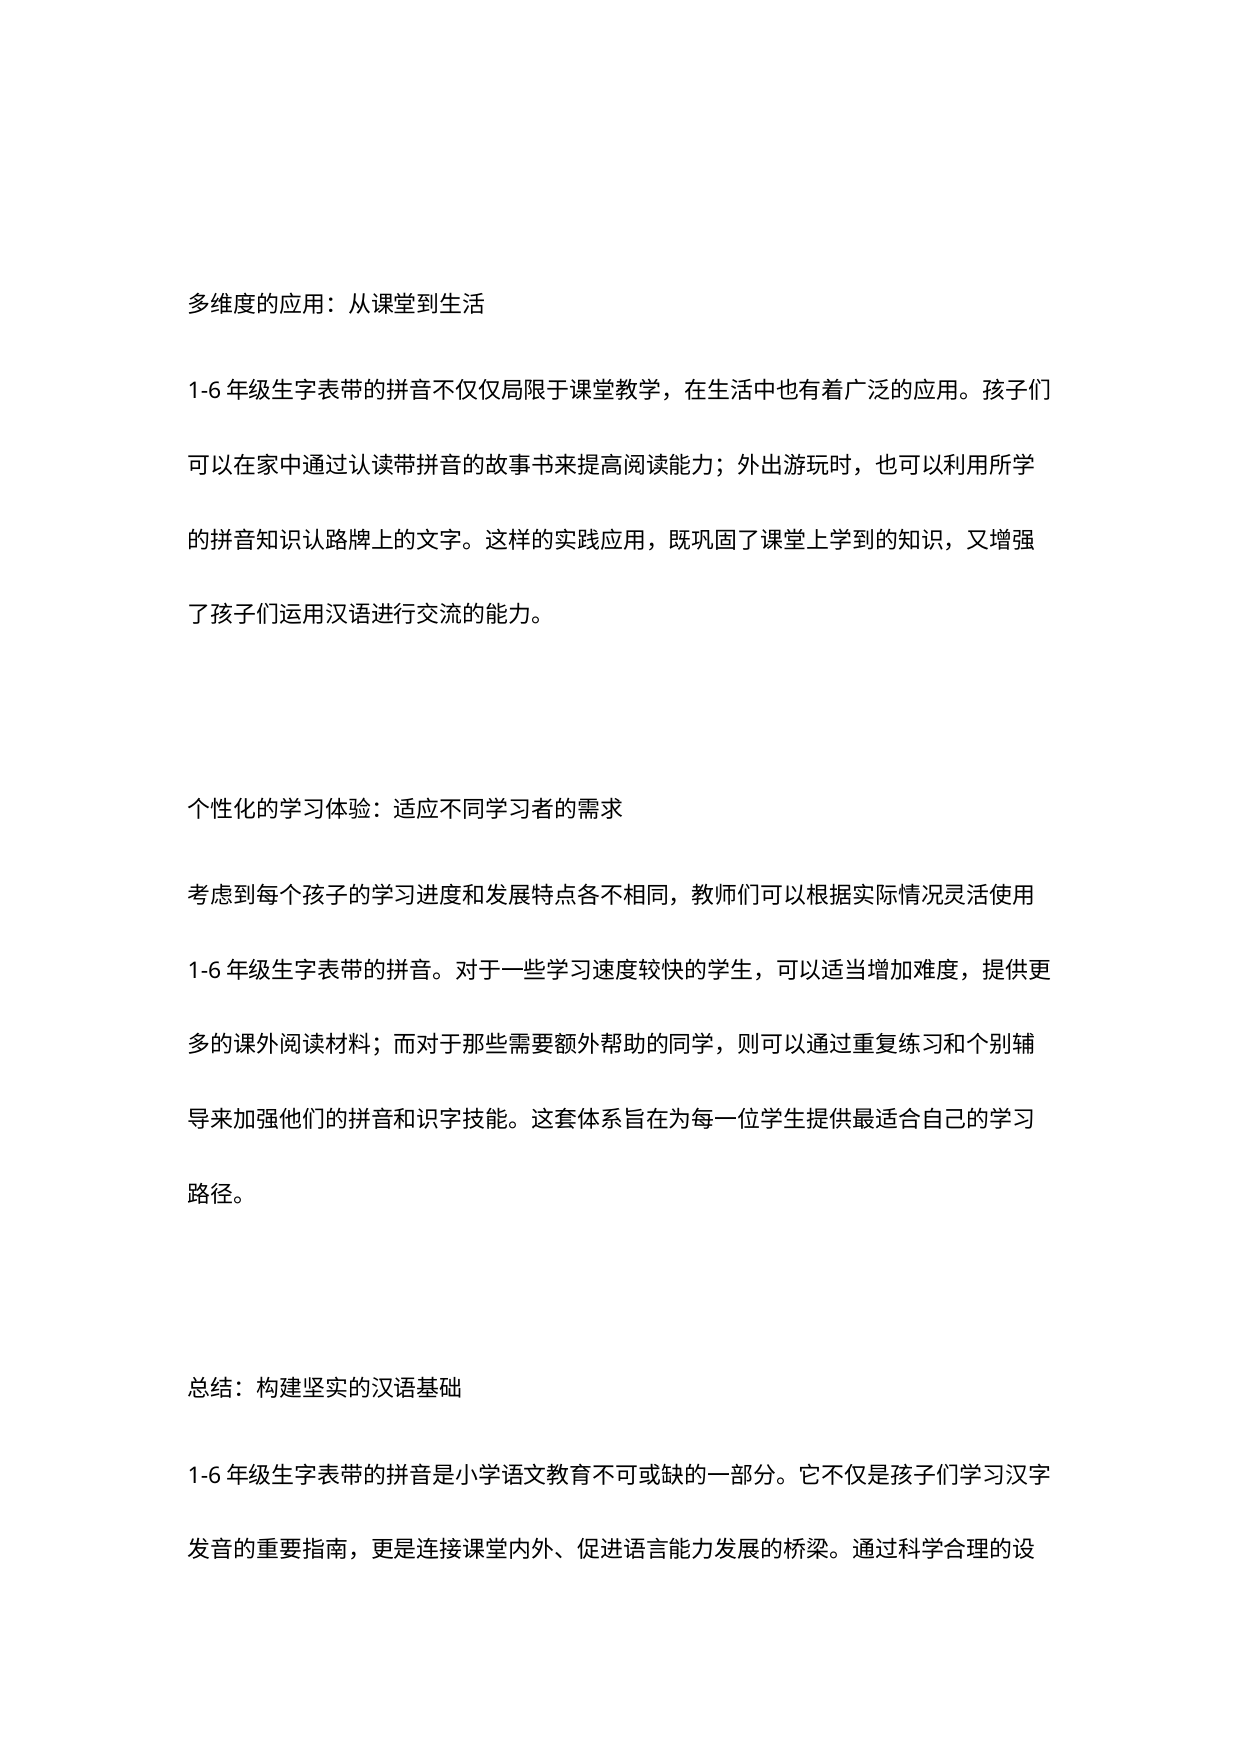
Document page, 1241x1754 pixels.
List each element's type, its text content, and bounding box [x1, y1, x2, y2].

text 考虑到每个孩子的学习进度和发展特点各不相同，教师们可以根据实际情况灵活使用1-6年级生字表带的拼音。对于一些学习速度较快的学生，可以适当增加难度，提供更多的课外阅读材料；而对于那些需要额外帮助的同学，则可以通过重复练习和个别辅导来加强他们的拼音和识字技能。这套体系旨在为每一位学生提供最适合自己的学习路径。 [187, 861, 1053, 1225]
text 总结：构建坚实的汉语基础 [187, 1354, 1053, 1419]
text 多维度的应用：从课堂到生活 [187, 270, 1053, 335]
text 个性化的学习体验：适应不同学习者的需求 [187, 774, 1053, 839]
text 1-6年级生字表带的拼音不仅仅局限于课堂教学，在生活中也有着广泛的应用。孩子们可以在家中通过认读带拼音的故事书来提高阅读能力；外出游玩时，也可以利用所学的拼音知识认路牌上的文字。这样的实践应用，既巩固了课堂上学到的知识，又增强了孩子们运用汉语进行交流的能力。 [187, 356, 1053, 645]
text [187, 1441, 1053, 1580]
